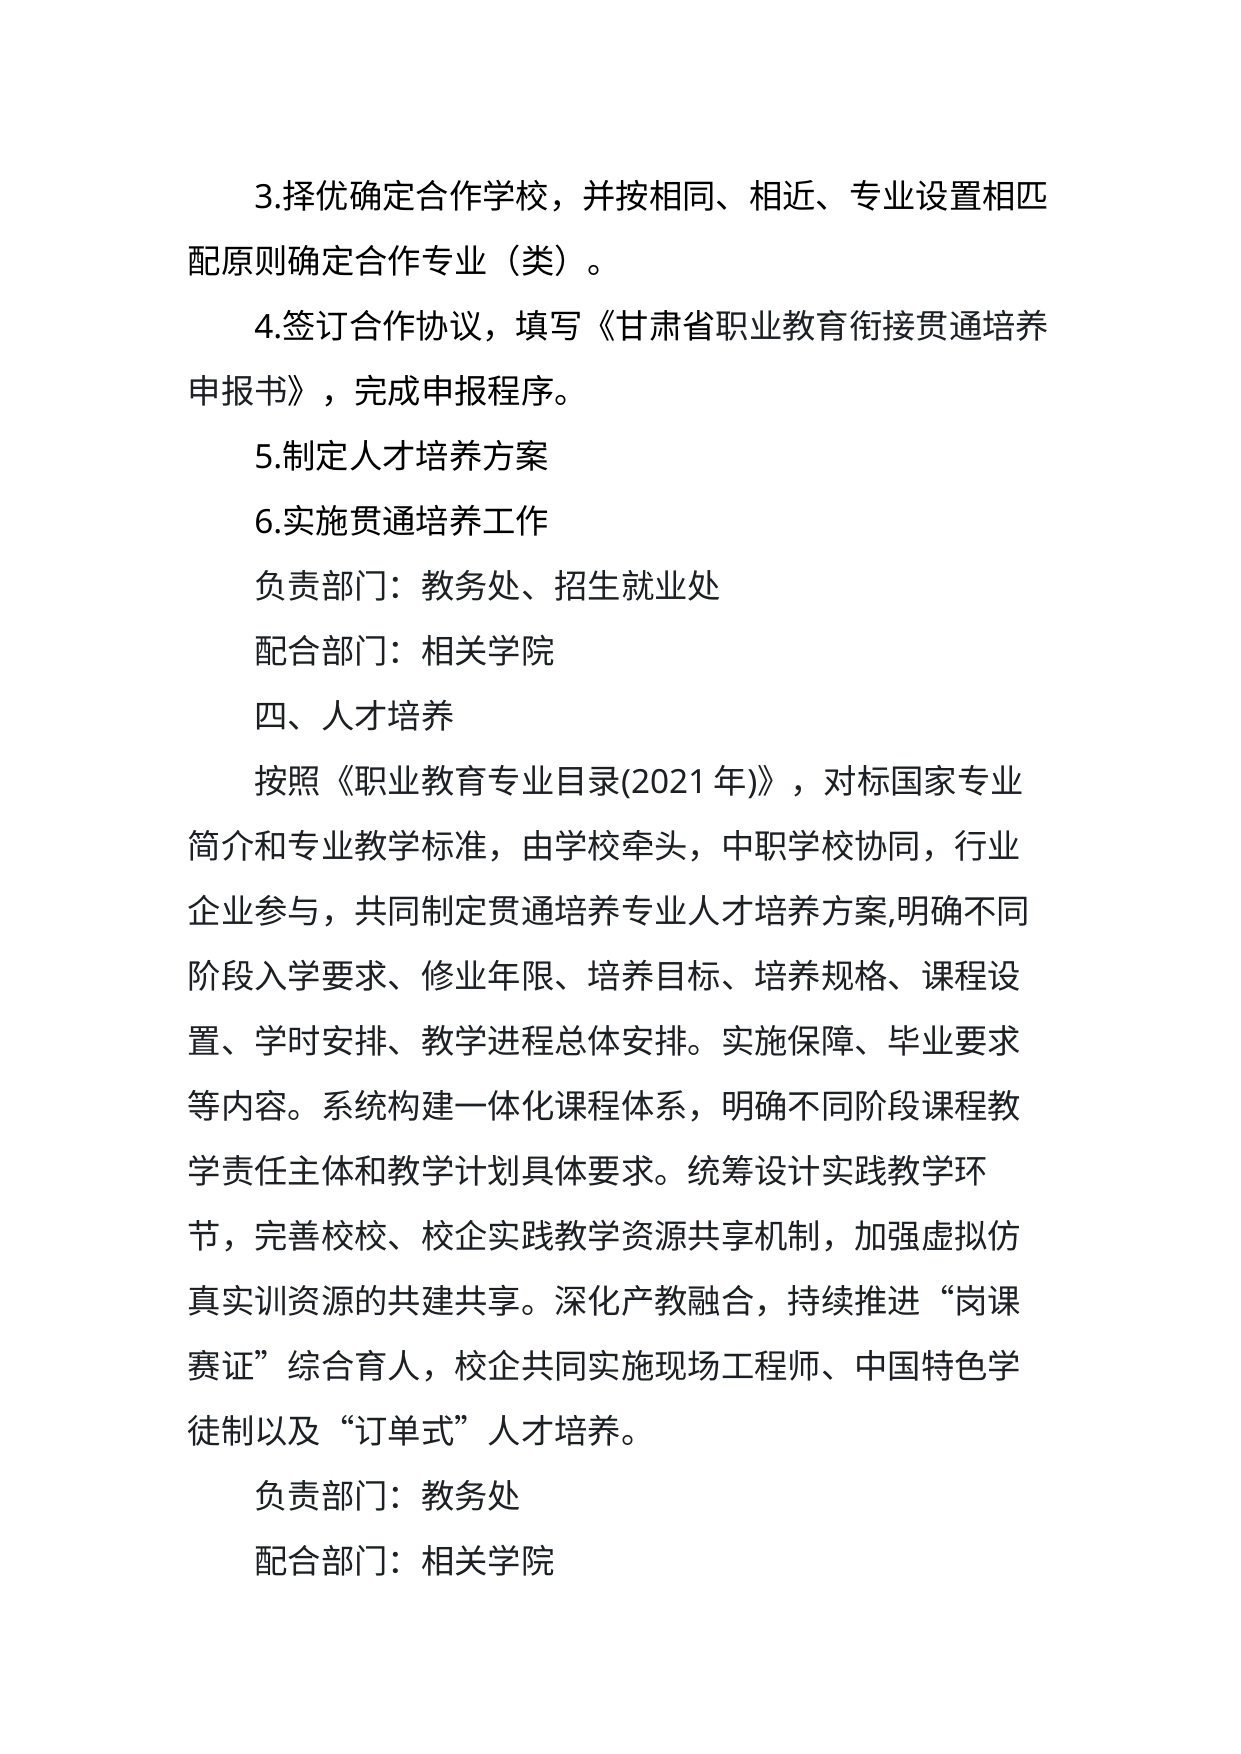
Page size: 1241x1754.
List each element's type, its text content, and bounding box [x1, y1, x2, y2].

text 5.制定人才培养方案 [187, 422, 1053, 487]
text 配合部门：相关学院 [187, 617, 1053, 682]
text 负责部门：教务处、招生就业处 [187, 552, 1053, 617]
text 6.实施贯通培养工作 [187, 487, 1053, 552]
text 4.签订合作协议，填写《甘肃省职业教育衔接贯通培养申报书》，完成申报程序。 [187, 292, 1053, 422]
text 配合部门：相关学院 [187, 1527, 1053, 1592]
text 四、人才培养 [187, 682, 1053, 747]
text 按照《职业教育专业目录(2021年)》，对标国家专业简介和专业教学标准，由学校牵头，中职学校协同，行业企业参与，共同制定贯通培养专业人才培养方案,明确不同阶段入学要求、修业年限、培养目标、培养规格、课程设置、学时安排、教学进程总体安排。实施保障、毕业要求等内容。系统构建一体化课程体系，明确不同阶段课程教学责任主体和教学计划具体要求。统筹设计实践教学环节，完善校校、校企实践教学资源共享机制，加强虚拟仿真实训资源的共建共享。深化产教融合，持续推进“岗课赛证”综合育人，校企共同实施现场工程师、中国特色学徒制以及“订单式”人才培养。 [187, 747, 1053, 1462]
text 3.择优确定合作学校，并按相同、相近、专业设置相匹配原则确定合作专业（类）。 [187, 162, 1053, 292]
text 负责部门：教务处 [187, 1462, 1053, 1527]
